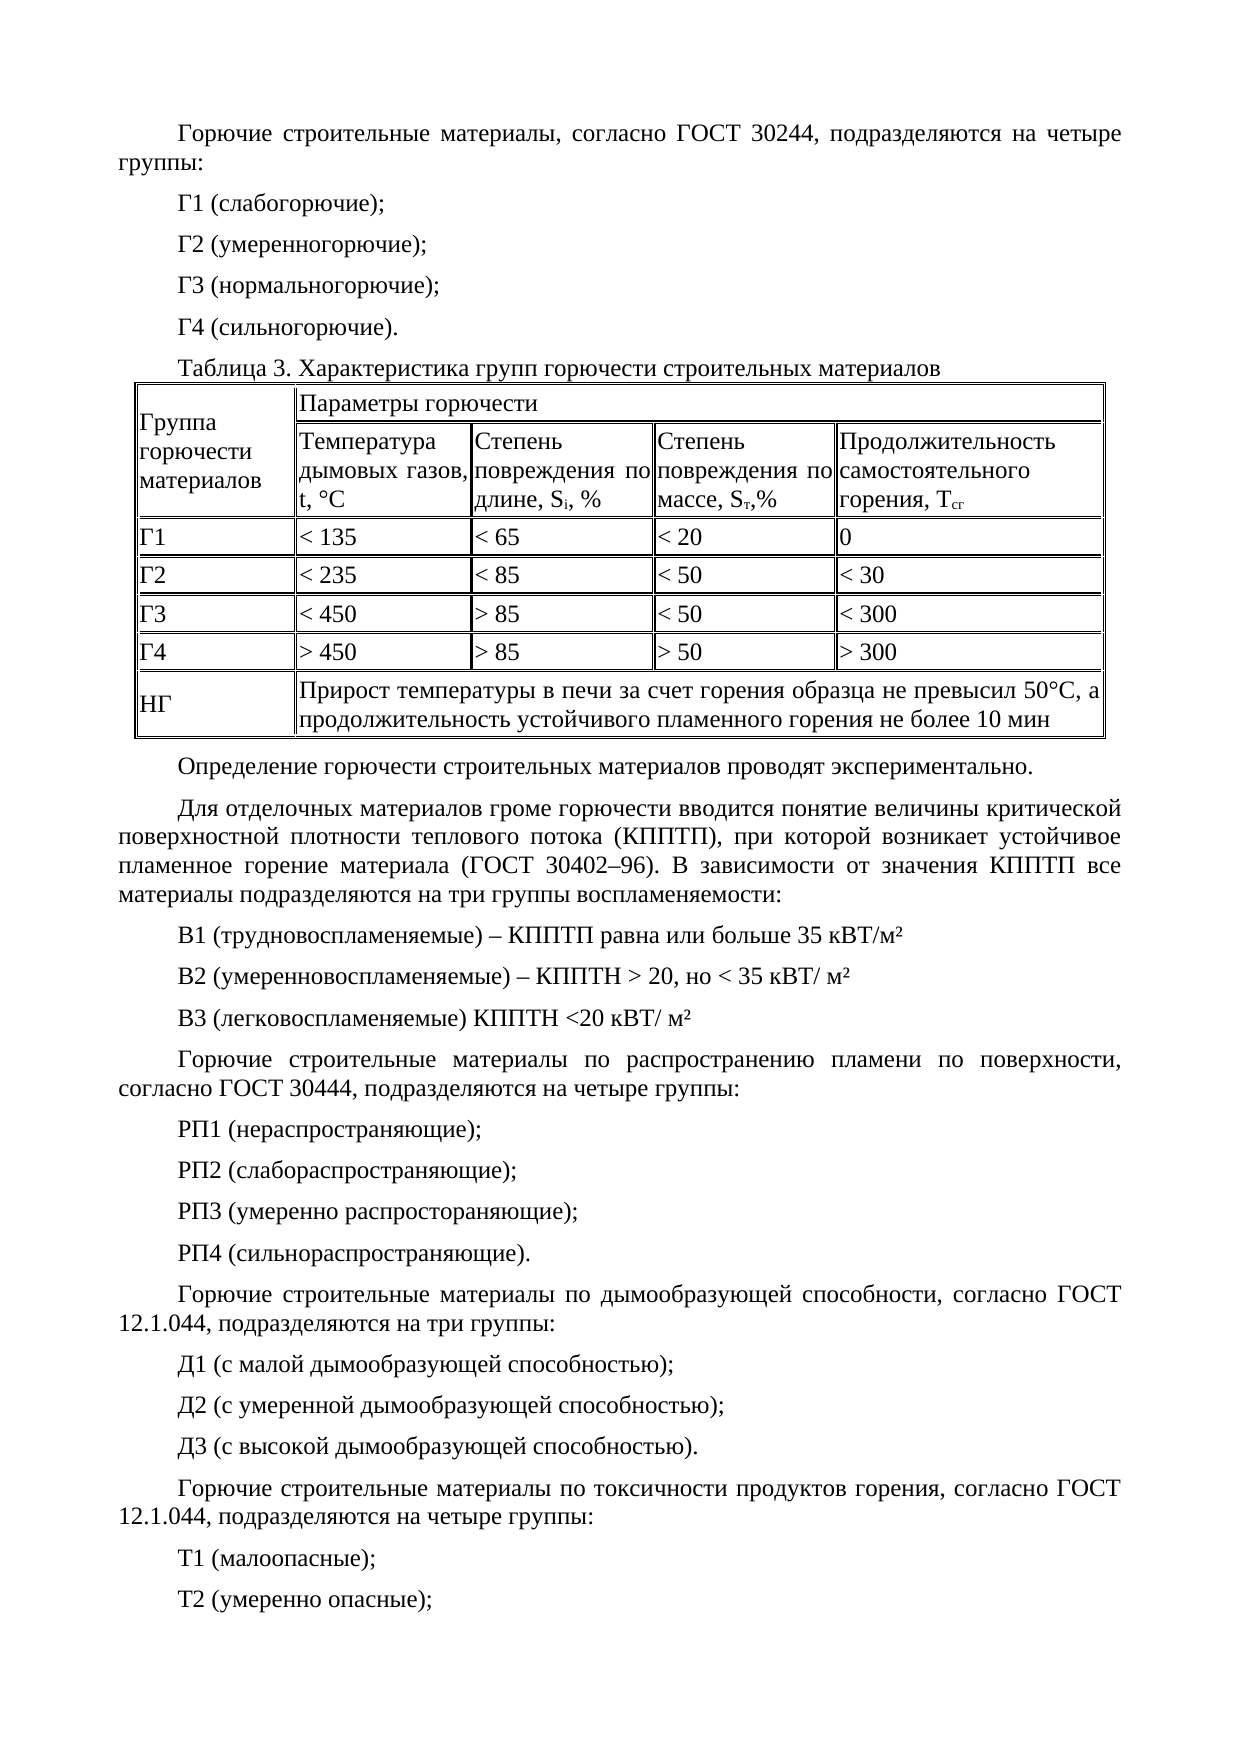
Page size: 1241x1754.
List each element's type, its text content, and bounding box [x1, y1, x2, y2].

text РП3 (умеренно распростораняющие); [118, 1196, 1122, 1225]
table_cell < 450 [297, 596, 470, 631]
text Д3 (с высокой дымообразующей способностью). [118, 1431, 1122, 1460]
text В1 (трудновоспламеняемые) – КППТП равна или больше 35 кВТ/м² [118, 920, 1122, 949]
text Горючие строительные материалы, согласно ГОСТ 30244, подразделяются на четыре группы: [118, 118, 1122, 176]
text Г2 (умеренногорючие); [118, 229, 1122, 258]
table_cell Прирост температуры в печи за счет горения образца не превысил 50°С, а продолжительность устойчивого пламенного горения не более 10 мин [296, 669, 1104, 736]
table_cell < 300 [838, 592, 1103, 631]
text Для отделочных материалов громе горючести вводится понятие величины критической поверхностной плотности теплового потока (КППТП), при которой возникает устойчивое пламенное горение материала (ГОСТ 30402–96). В зависимости от значения КППТП все материалы подразделяются на три группы воспламеняемости: [118, 793, 1122, 908]
table_cell < 50 [656, 558, 834, 592]
table_cell < 135 [297, 519, 470, 554]
table_cell Степень повреждения по длине, Si, % [473, 424, 652, 516]
text Горючие строительные материалы по дымообразующей способности, согласно ГОСТ 12.1.044, подразделяются на три группы: [118, 1279, 1122, 1336]
text РП2 (слабораспространяющие); [118, 1155, 1122, 1184]
text Г3 (нормальногорючие); [118, 271, 1122, 299]
text В2 (умеренновоспламеняемые) – КППТН > 20, но < 35 кВТ/ м² [118, 961, 1122, 990]
text Г1 (слабогорючие); [118, 188, 1122, 217]
text Д2 (с умеренной дымообразующей способностью); [118, 1390, 1122, 1419]
table_cell Г4 [136, 631, 296, 669]
table_header Параметры горючести [296, 385, 1103, 420]
table_cell 0 [836, 516, 1104, 554]
table_cell > 85 [473, 596, 652, 631]
text Таблица 3. Характеристика групп горючести строительных материалов [118, 353, 1122, 382]
table_cell > 85 [473, 634, 652, 669]
table_cell < 85 [473, 558, 652, 592]
table_cell < 30 [838, 554, 1103, 592]
table_cell < 50 [656, 596, 834, 631]
table_cell Температура дымовых газов, t, °С [297, 424, 470, 516]
text В3 (легковоспламеняемые) КППТН <20 кВТ/ м² [118, 1003, 1122, 1031]
text Т1 (малоопасные); [118, 1543, 1122, 1571]
text Горючие строительные материалы по распространению пламени по поверхности, согласно ГОСТ 30444, подразделяются на четыре группы: [118, 1044, 1122, 1101]
table_cell < 65 [473, 519, 652, 554]
text Г4 (сильногорючие). [118, 312, 1122, 341]
table_cell > 450 [297, 634, 470, 669]
text Д1 (с малой дымообразующей способностью); [118, 1349, 1122, 1378]
table_cell Степень повреждения по массе, Sт,% [656, 424, 834, 516]
text РП4 (сильнораспространяющие). [118, 1238, 1122, 1266]
table_cell > 300 [836, 631, 1104, 669]
text РП1 (нераспространяющие); [118, 1114, 1122, 1143]
table_header Группа горючести материалов [138, 385, 296, 516]
table_cell Г3 [138, 592, 294, 631]
table_cell Г2 [138, 554, 294, 592]
table_cell Г1 [136, 516, 296, 554]
table_cell НГ [136, 669, 296, 736]
text Горючие строительные материалы по токсичности продуктов горения, согласно ГОСТ 12.1.044, подразделяются на четыре группы: [118, 1473, 1122, 1530]
table_cell < 235 [297, 558, 470, 592]
table_cell Продолжительность самостоятельного горения, Тсг [838, 420, 1103, 516]
text Т2 (умеренно опасные); [118, 1584, 1122, 1613]
table_cell < 20 [656, 519, 834, 554]
text Определение горючести строительных материалов проводят экспериментально. [118, 751, 1122, 780]
table_cell > 50 [656, 634, 834, 669]
